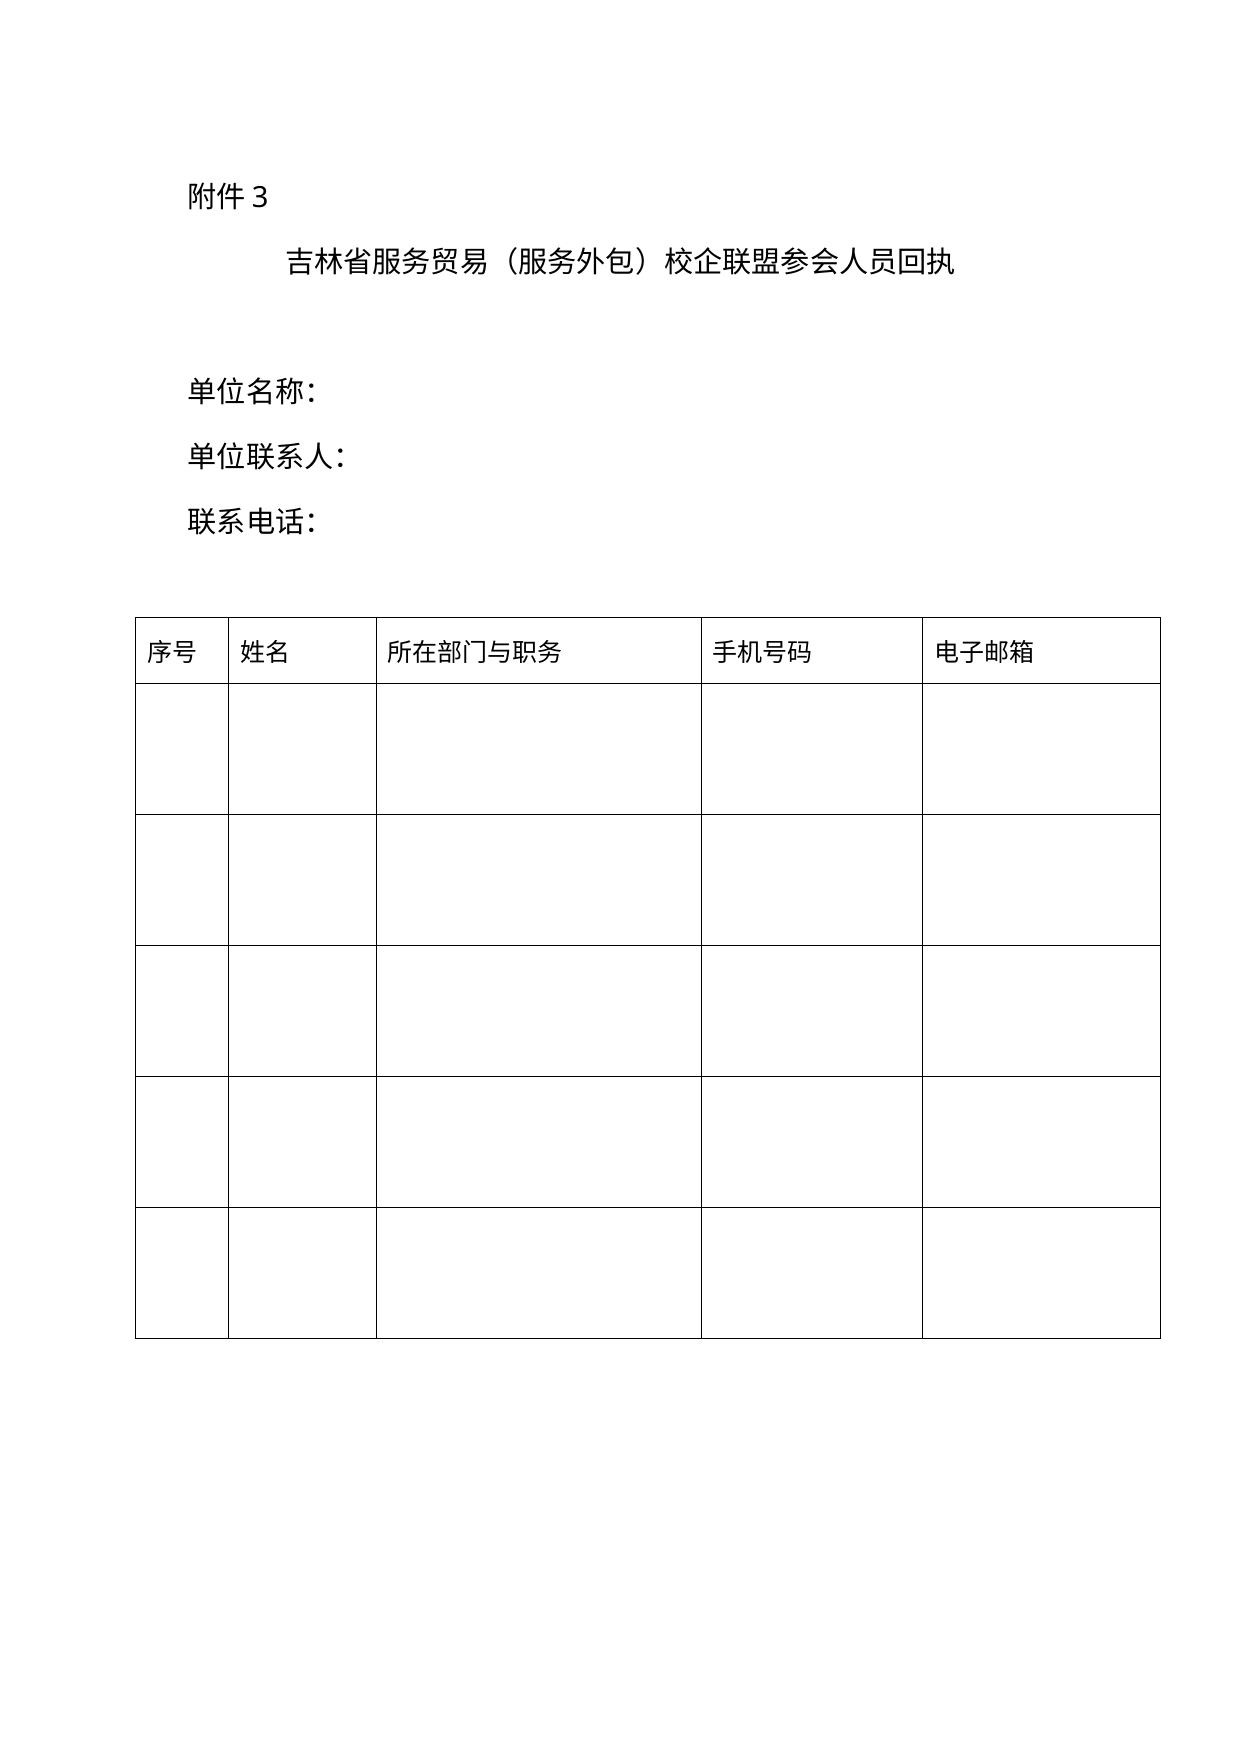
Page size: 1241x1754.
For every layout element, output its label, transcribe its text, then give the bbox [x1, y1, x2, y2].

table_cell [136, 684, 228, 814]
table_cell [702, 946, 922, 1076]
table_cell [229, 1077, 376, 1207]
table_cell [923, 815, 1160, 945]
table_cell [377, 1077, 701, 1207]
table_cell [377, 815, 701, 945]
table_cell [136, 1077, 228, 1207]
table_header 姓名 [229, 618, 376, 683]
table_cell [702, 684, 922, 814]
text 吉林省服务贸易（服务外包）校企联盟参会人员回执 [187, 227, 1053, 292]
table_cell [923, 1208, 1160, 1338]
table_header 手机号码 [702, 618, 922, 683]
table_cell [923, 684, 1160, 814]
text 联系电话： [187, 487, 1053, 552]
table_cell [377, 684, 701, 814]
table_header 电子邮箱 [923, 618, 1160, 683]
table_cell [136, 1208, 228, 1338]
table_cell [229, 946, 376, 1076]
table_cell [377, 1208, 701, 1338]
table_cell [377, 946, 701, 1076]
table_cell [136, 946, 228, 1076]
table_cell [229, 1208, 376, 1338]
table_cell [923, 1077, 1160, 1207]
table_cell [702, 1077, 922, 1207]
table_cell [702, 1208, 922, 1338]
table_cell [229, 815, 376, 945]
text 单位联系人： [187, 422, 1053, 487]
table_cell [702, 815, 922, 945]
table_cell [923, 946, 1160, 1076]
table_header 序号 [136, 618, 228, 683]
table_cell [229, 684, 376, 814]
table_cell [136, 815, 228, 945]
text 单位名称： [187, 357, 1053, 422]
text 附件3 [187, 162, 1053, 227]
table_header 所在部门与职务 [377, 618, 701, 683]
